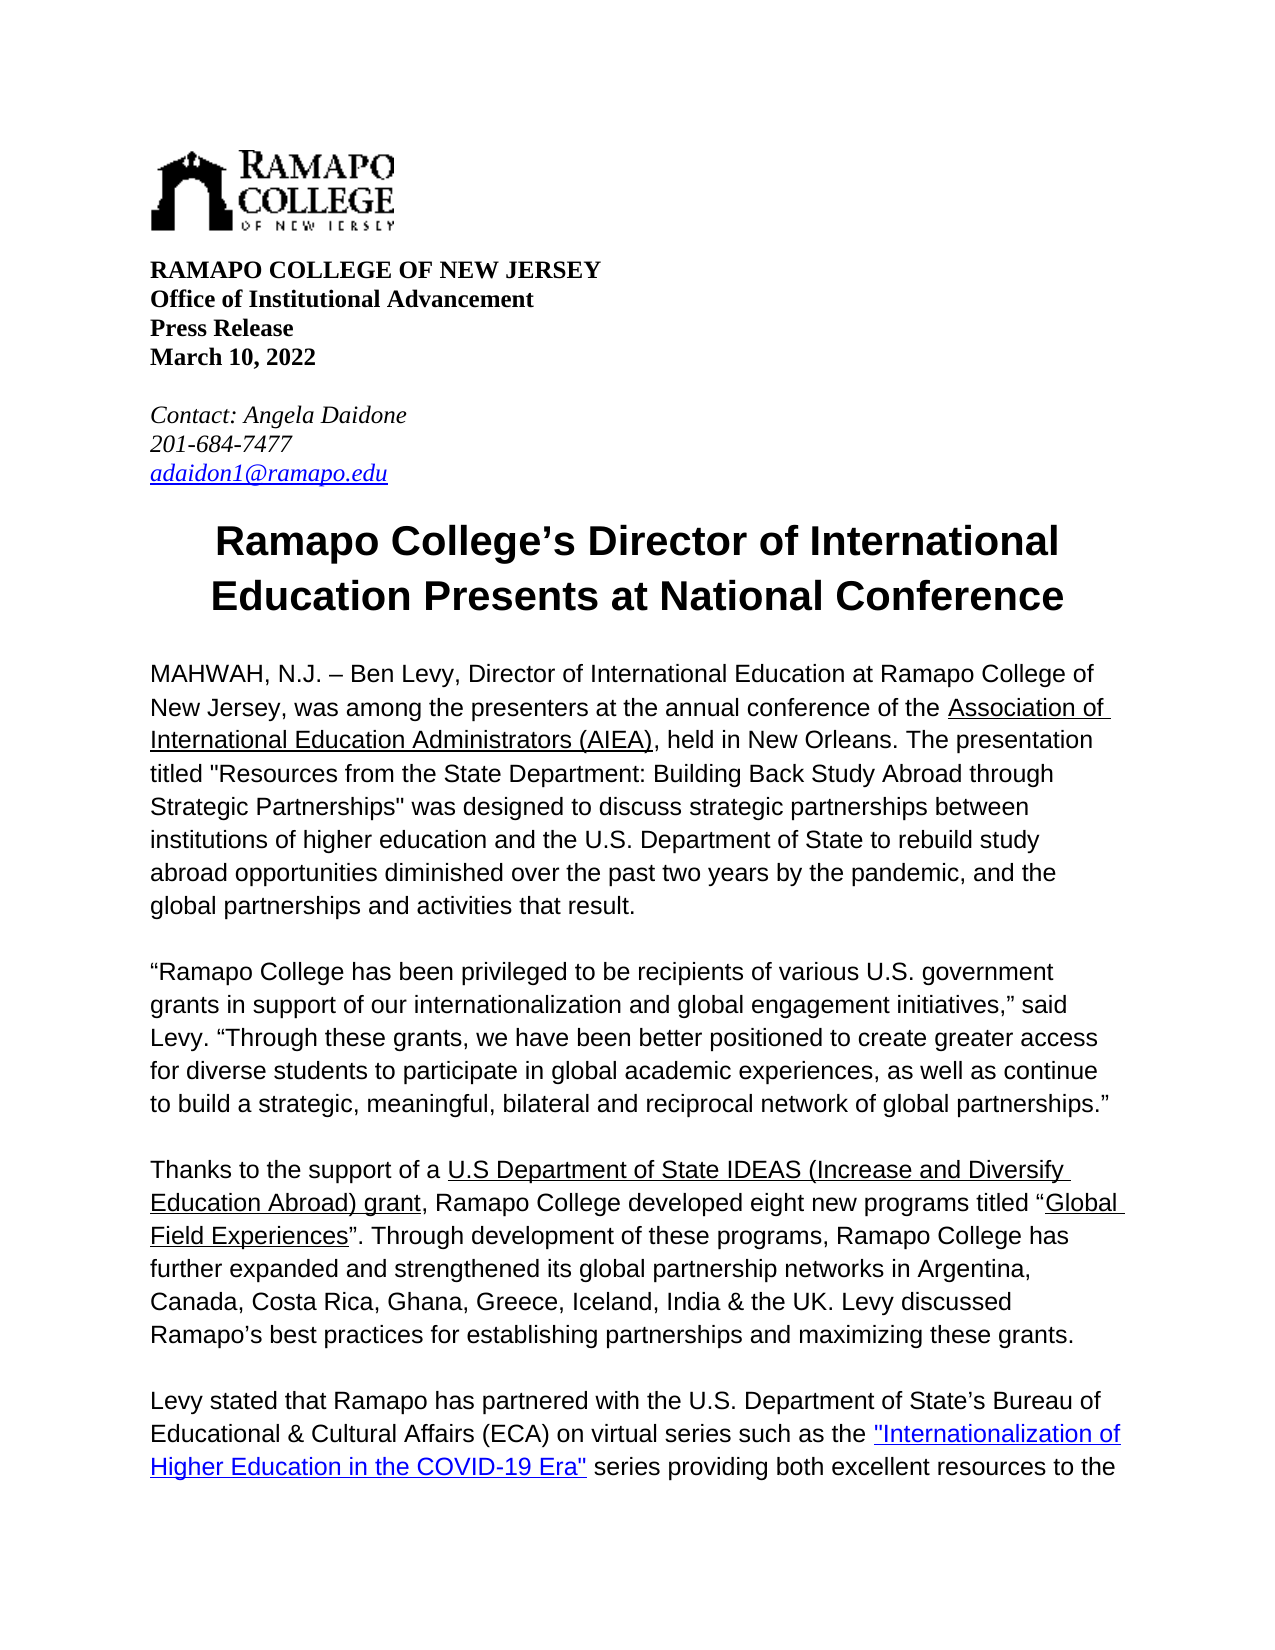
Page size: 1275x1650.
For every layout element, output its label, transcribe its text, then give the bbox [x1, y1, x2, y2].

text Office of Institutional Advancement [150, 284, 1125, 313]
text adaidon1@ramapo.edu [150, 458, 1125, 487]
picture [150, 150, 394, 234]
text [150, 1386, 1125, 1481]
text March 10, 2022 [150, 342, 1125, 371]
text Contact: Angela Daidone [150, 400, 1125, 429]
text Press Release [150, 313, 1125, 342]
text Ramapo College’s Director of International Education Presents at National Conference [150, 516, 1125, 619]
text RAMAPO COLLEGE OF NEW JERSEY [150, 259, 1125, 284]
text “Ramapo College has been privileged to be recipients of various U.S. government grants in support of our internationalization and global engagement initiatives,” said Levy. “Through these grants, we have been better positioned to create greater access for diverse students to participate in global academic experiences, as well as continue to build a strategic, meaningful, bilateral and reciprocal network of global partnerships.” [150, 957, 1125, 1117]
text MAHWAH, N.J. – Ben Levy, Director of International Education at Ramapo College of New Jersey, was among the presenters at the annual conference of the Association of International Education Administrators (AIEA), held in New Orleans. The presentation titled "Resources from the State Department: Building Back Study Abroad through Strategic Partnerships" was designed to discuss strategic partnerships between institutions of higher education and the U.S. Department of State to rebuild study abroad opportunities diminished over the past two years by the pandemic, and the global partnerships and activities that result. [150, 659, 1125, 919]
text Thanks to the support of a U.S Department of State IDEAS (Increase and Diversify Education Abroad) grant, Ramapo College developed eight new programs titled “Global Field Experiences”. Through development of these programs, Ramapo College has further expanded and strengthened its global partnership networks in Argentina, Canada, Costa Rica, Ghana, Greece, Iceland, India & the UK. Levy discussed Ramapo’s best practices for establishing partnerships and maximizing these grants. [150, 1155, 1125, 1349]
text 201-684-7477 [150, 429, 1125, 458]
